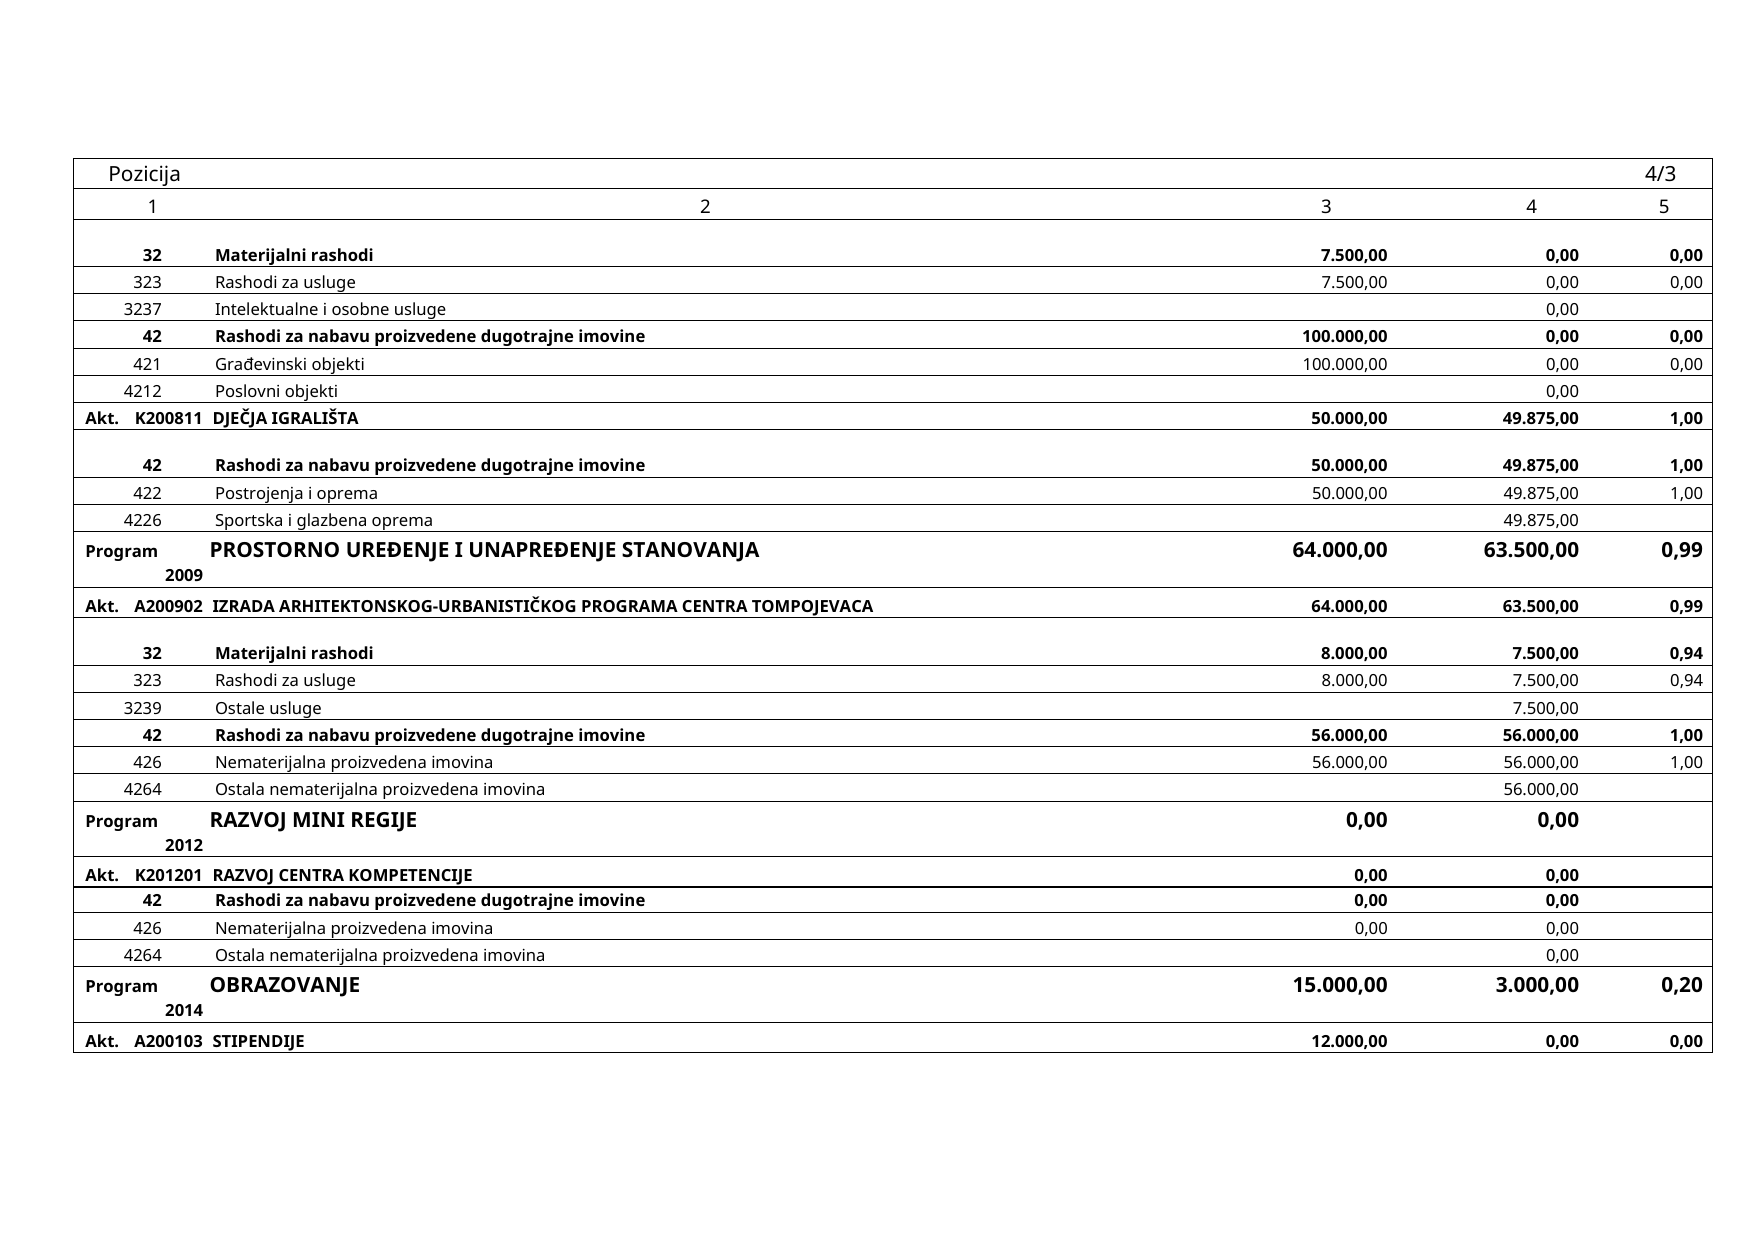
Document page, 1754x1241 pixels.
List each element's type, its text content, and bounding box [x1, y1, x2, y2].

table_cell 323 Rashodi za usluge 8.000,00 7.500,00 0,94 [74, 666, 1712, 692]
table_cell 323 Rashodi za usluge 7.500,00 0,00 0,00 [74, 267, 1712, 293]
table_cell Akt. K201201 RAZVOJ CENTRA KOMPETENCIJE 0,00 0,00 [74, 857, 1712, 886]
table_cell 42 Rashodi za nabavu proizvedene dugotrajne imovine 0,00 0,00 [74, 888, 1712, 912]
table_cell 1 2 3 4 5 [74, 189, 1712, 218]
table_cell 422 Postrojenja i oprema 50.000,00 49.875,00 1,00 [74, 478, 1712, 504]
table_cell Akt. K200811 DJEČJA IGRALIŠTA 50.000,00 49.875,00 1,00 [74, 403, 1712, 429]
table_cell Akt. A200103 STIPENDIJE 12.000,00 0,00 0,00 [74, 1023, 1712, 1052]
table_cell 3237 Intelektualne i osobne usluge 0,00 [74, 294, 1712, 320]
table_cell Program OBRAZOVANJE 15.000,00 3.000,00 0,20 2014 [74, 967, 1712, 1022]
table_cell 42 Rashodi za nabavu proizvedene dugotrajne imovine 56.000,00 56.000,00 1,00 [74, 720, 1712, 746]
table_cell 3239 Ostale usluge 7.500,00 [74, 693, 1712, 719]
table_cell 4212 Poslovni objekti 0,00 [74, 376, 1712, 402]
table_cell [74, 159, 1712, 187]
table_cell 421 Građevinski objekti 100.000,00 0,00 0,00 [74, 349, 1712, 375]
table_cell 32 Materijalni rashodi 7.500,00 0,00 0,00 [74, 220, 1712, 266]
table_cell 4264 Ostala nematerijalna proizvedena imovina 56.000,00 [74, 774, 1712, 801]
table_cell 42 Rashodi za nabavu proizvedene dugotrajne imovine 100.000,00 0,00 0,00 [74, 321, 1712, 348]
table_cell Program PROSTORNO UREĐENJE I UNAPREĐENJE STANOVANJA 64.000,00 63.500,00 0,99 2009 [74, 532, 1712, 587]
table_cell 426 Nematerijalna proizvedena imovina 56.000,00 56.000,00 1,00 [74, 747, 1712, 773]
table_cell 4226 Sportska i glazbena oprema 49.875,00 [74, 505, 1712, 531]
table_cell Program RAZVOJ MINI REGIJE 0,00 0,00 2012 [74, 802, 1712, 856]
table_cell 42 Rashodi za nabavu proizvedene dugotrajne imovine 50.000,00 49.875,00 1,00 [74, 430, 1712, 477]
table_cell 426 Nematerijalna proizvedena imovina 0,00 0,00 [74, 913, 1712, 939]
table_cell Akt. A200902 IZRADA ARHITEKTONSKOG-URBANISTIČKOG PROGRAMA CENTRA TOMPOJEVACA 64.000,00 63.500,00 0,99 [74, 588, 1712, 617]
table_cell 4264 Ostala nematerijalna proizvedena imovina 0,00 [74, 940, 1712, 966]
table_cell 32 Materijalni rashodi 8.000,00 7.500,00 0,94 [74, 618, 1712, 664]
